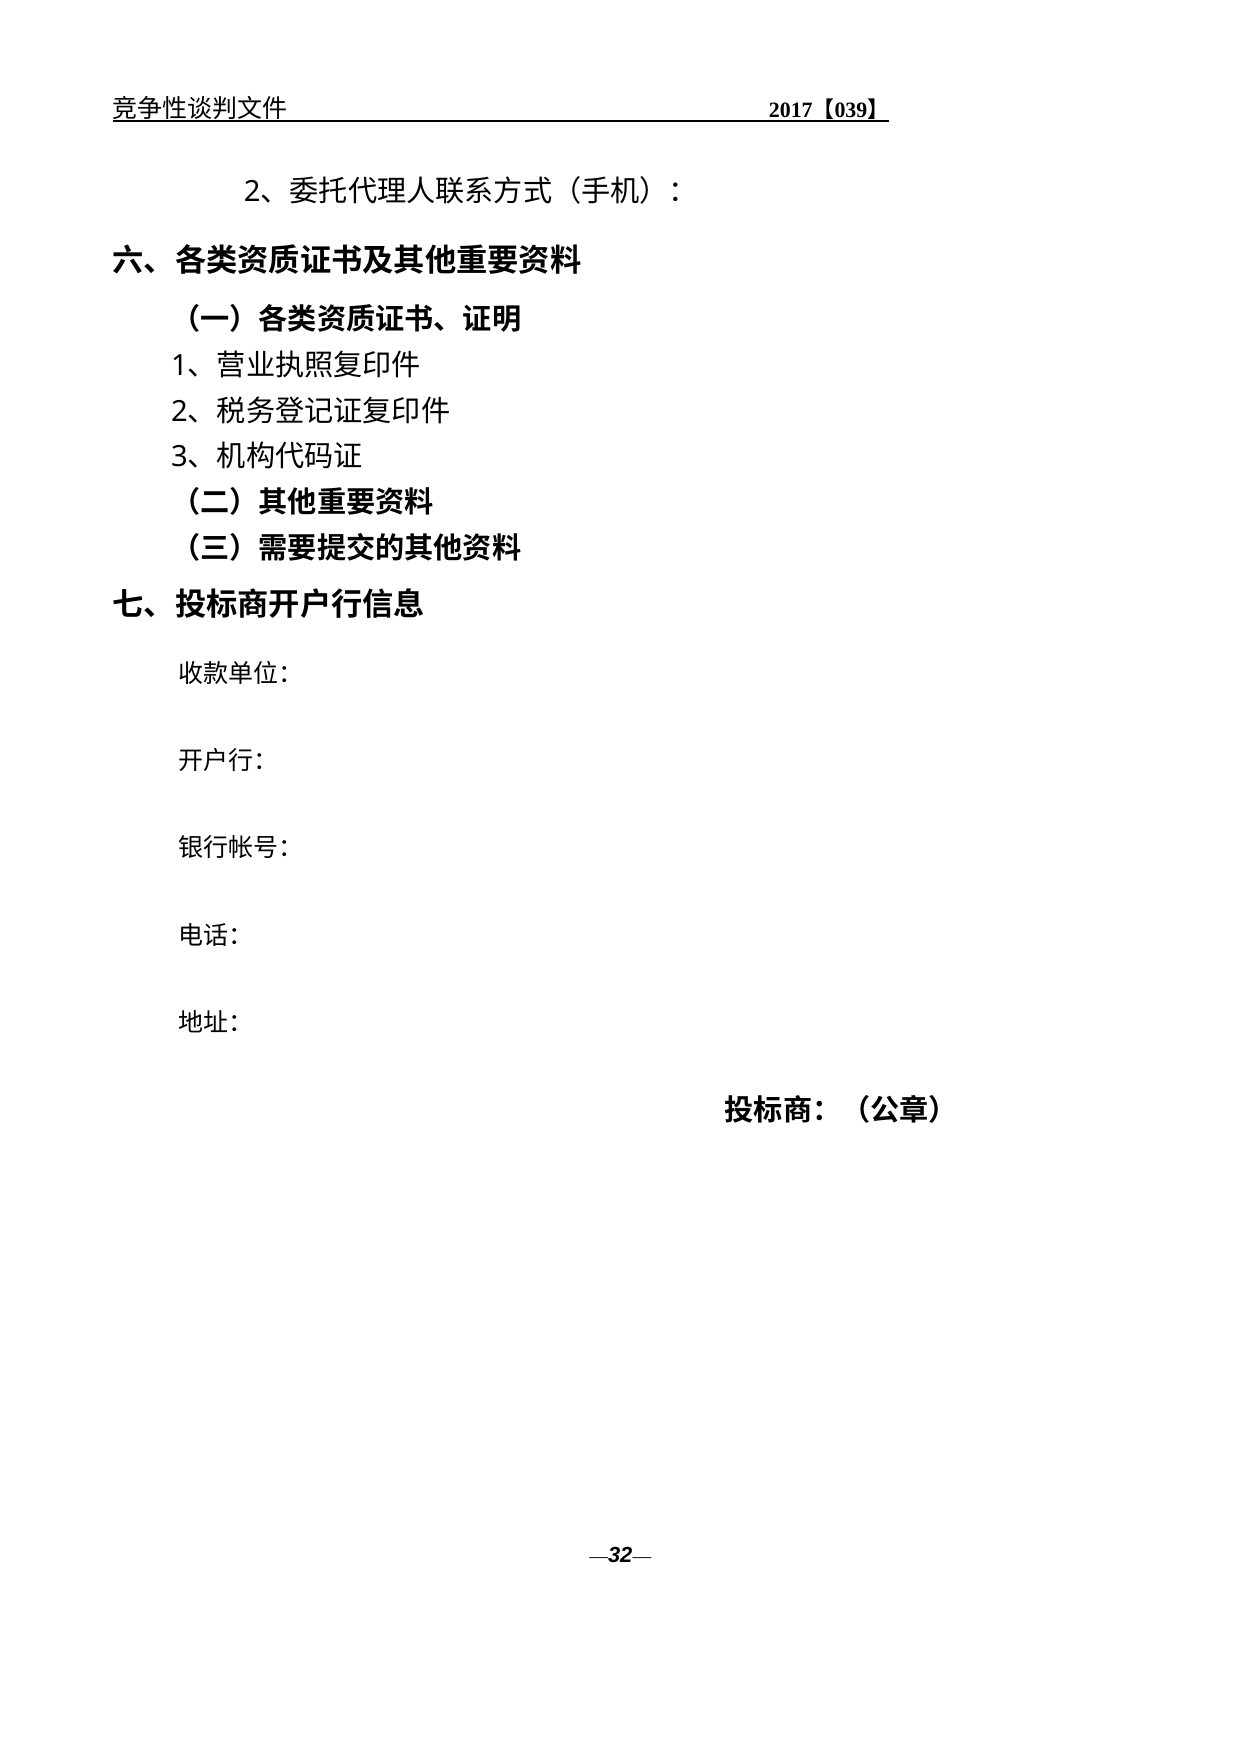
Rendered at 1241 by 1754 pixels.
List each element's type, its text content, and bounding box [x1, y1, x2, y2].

text 地址： [112, 986, 1128, 1055]
text 电话： [112, 899, 1128, 968]
text 3、机构代码证 [112, 430, 1128, 476]
text 2、委托代理人联系方式（手机）： [112, 154, 1128, 223]
text （三）需要提交的其他资料 [112, 522, 1128, 568]
text 开户行： [112, 724, 1128, 793]
text 七、投标商开户行信息 [112, 568, 1128, 637]
text 银行帐号： [112, 811, 1128, 881]
text 2、税务登记证复印件 [112, 384, 1128, 430]
text 投标商：（公章） [112, 1073, 1128, 1142]
text （一）各类资质证书、证明 [112, 293, 1128, 338]
text （二）其他重要资料 [112, 476, 1128, 522]
text 六、各类资质证书及其他重要资料 [112, 223, 1128, 293]
text 1、营业执照复印件 [112, 338, 1128, 384]
text 收款单位： [112, 637, 1128, 706]
